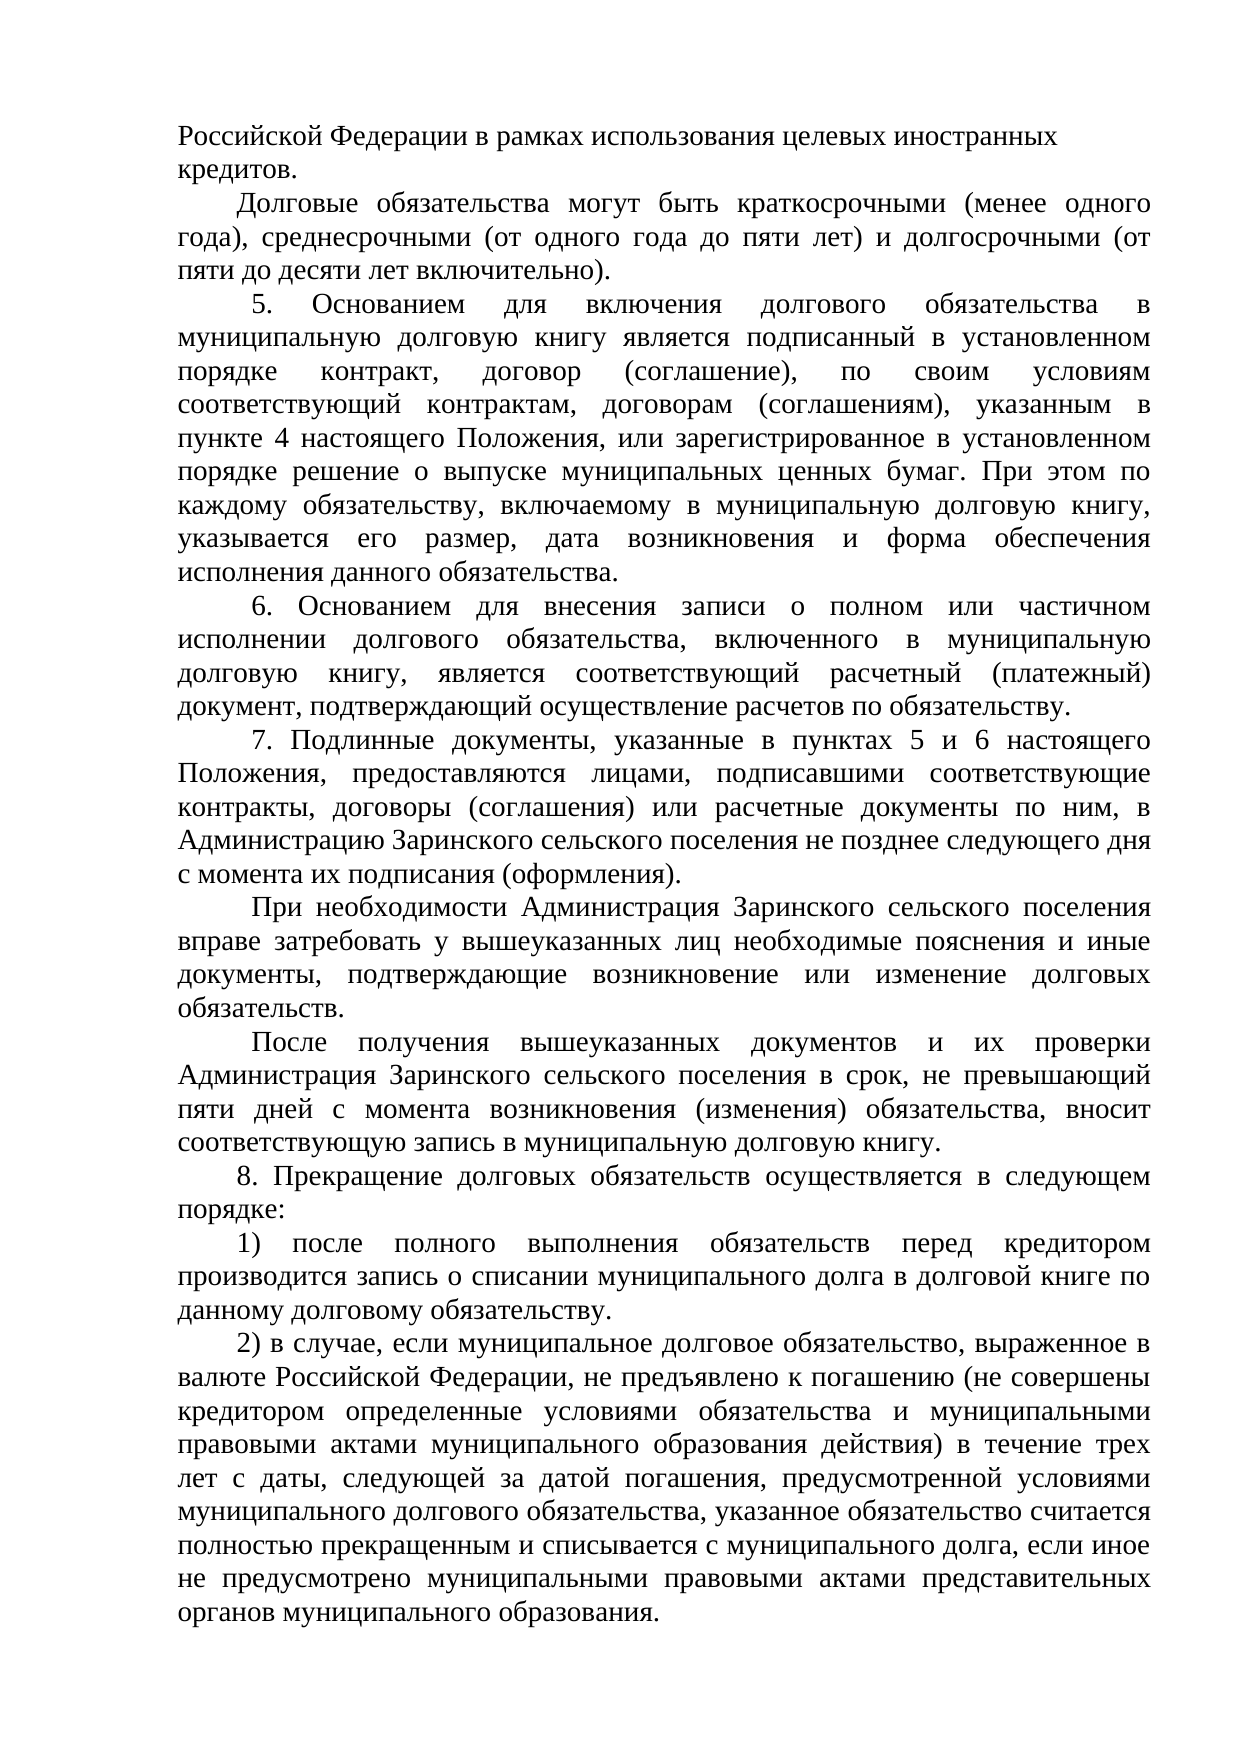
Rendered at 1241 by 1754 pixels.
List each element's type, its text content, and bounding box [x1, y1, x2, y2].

text 7. Подлинные документы, указанные в пунктах 5 и 6 настоящего Положения, предоставляются лицами, подписавшими соответствующие контракты, договоры (соглашения) или расчетные документы по ним, в Администрацию Заринского сельского поселения не позднее следующего дня с момента их подписания (оформления). [177, 722, 1152, 889]
text 6. Основанием для внесения записи о полном или частичном исполнении долгового обязательства, включенного в муниципальную долговую книгу, является соответствующий расчетный (платежный) документ, подтверждающий осуществление расчетов по обязательству. [177, 588, 1152, 722]
text При необходимости Администрация Заринского сельского поселения вправе затребовать у вышеуказанных лиц необходимые пояснения и иные документы, подтверждающие возникновение или изменение долговых обязательств. [177, 889, 1152, 1024]
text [177, 118, 1152, 185]
text Долговые обязательства могут быть краткосрочными (менее одного года), среднесрочными (от одного года до пяти лет) и долгосрочными (от пяти до десяти лет включительно). [177, 185, 1152, 286]
text 5. Основанием для включения долгового обязательства в муниципальную долговую книгу является подписанный в установленном порядке контракт, договор (соглашение), по своим условиям соответствующий контрактам, договорам (соглашениям), указанным в пункте 4 настоящего Положения, или зарегистрированное в установленном порядке решение о выпуске муниципальных ценных бумаг. При этом по каждому обязательству, включаемому в муниципальную долговую книгу, указывается его размер, дата возникновения и форма обеспечения исполнения данного обязательства. [177, 286, 1152, 588]
text После получения вышеуказанных документов и их проверки Администрация Заринского сельского поселения в срок, не превышающий пяти дней с момента возникновения (изменения) обязательства, вносит соответствующую запись в муниципальную долговую книгу. [177, 1024, 1152, 1158]
text 2) в случае, если муниципальное долговое обязательство, выраженное в валюте Российской Федерации, не предъявлено к погашению (не совершены кредитором определенные условиями обязательства и муниципальными правовыми актами муниципального образования действия) в течение трех лет с даты, следующей за датой погашения, предусмотренной условиями муниципального долгового обязательства, указанное обязательство считается полностью прекращенным и списывается с муниципального долга, если иное не предусмотрено муниципальными правовыми актами представительных органов муниципального образования. [177, 1326, 1152, 1627]
text 1) после полного выполнения обязательств перед кредитором производится запись о списании муниципального долга в долговой книге по данному долговому обязательству. [177, 1225, 1152, 1326]
text 8. Прекращение долговых обязательств осуществляется в следующем порядке: [177, 1158, 1152, 1225]
